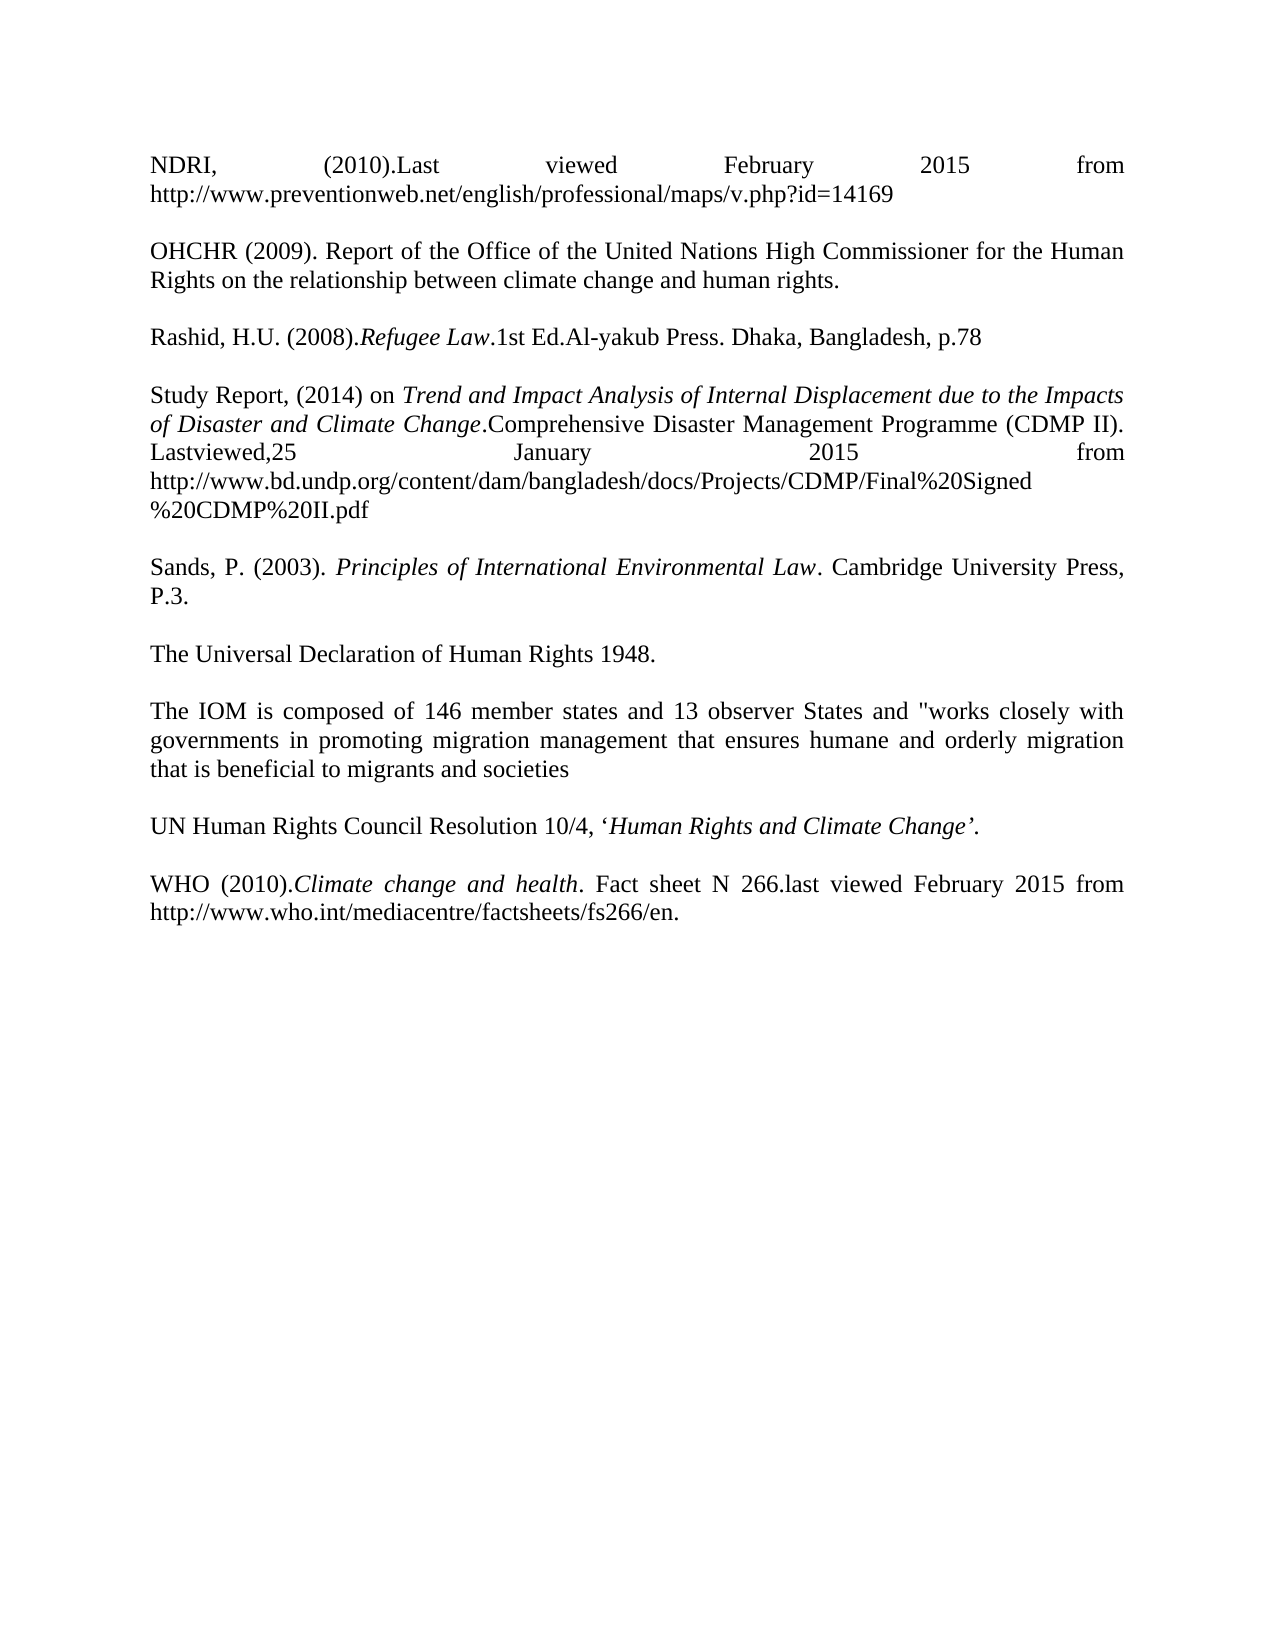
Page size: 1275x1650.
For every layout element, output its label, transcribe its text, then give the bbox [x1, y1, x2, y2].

text Sands, P. (2003). Principles of International Environmental Law. Cambridge University Press, P.3. [150, 552, 1125, 610]
text The IOM is composed of 146 member states and 13 observer States and "works closely with governments in promoting migration management that ensures humane and orderly migration that is beneficial to migrants and societies [150, 696, 1125, 782]
text Study Report, (2014) on Trend and Impact Analysis of Internal Displacement due to the Impacts of Disaster and Climate Change.Comprehensive Disaster Management Programme (CDMP II). Lastviewed,25 January 2015 from http://www.bd.undp.org/content/dam/bangladesh/docs/Projects/CDMP/Final%20Signed%20CDMP%20II.pdf [150, 380, 1125, 524]
text The Universal Declaration of Human Rights 1948. [150, 639, 1125, 667]
text WHO (2010).Climate change and health. Fact sheet N 266.last viewed February 2015 from http://www.who.int/mediacentre/factsheets/fs266/en. [150, 869, 1125, 926]
text NDRI, (2010).Last viewed February 2015 from http://www.preventionweb.net/english/professional/maps/v.php?id=14169 [150, 150, 1125, 207]
text UN Human Rights Council Resolution 10/4, ‘Human Rights and Climate Change’. [150, 811, 1125, 840]
text Rashid, H.U. (2008).Refugee Law.1st Ed.Al-yakub Press. Dhaka, Bangladesh, p.78 [150, 322, 1125, 351]
text OHCHR (2009). Report of the Office of the United Nations High Commissioner for the Human Rights on the relationship between climate change and human rights. [150, 236, 1125, 294]
